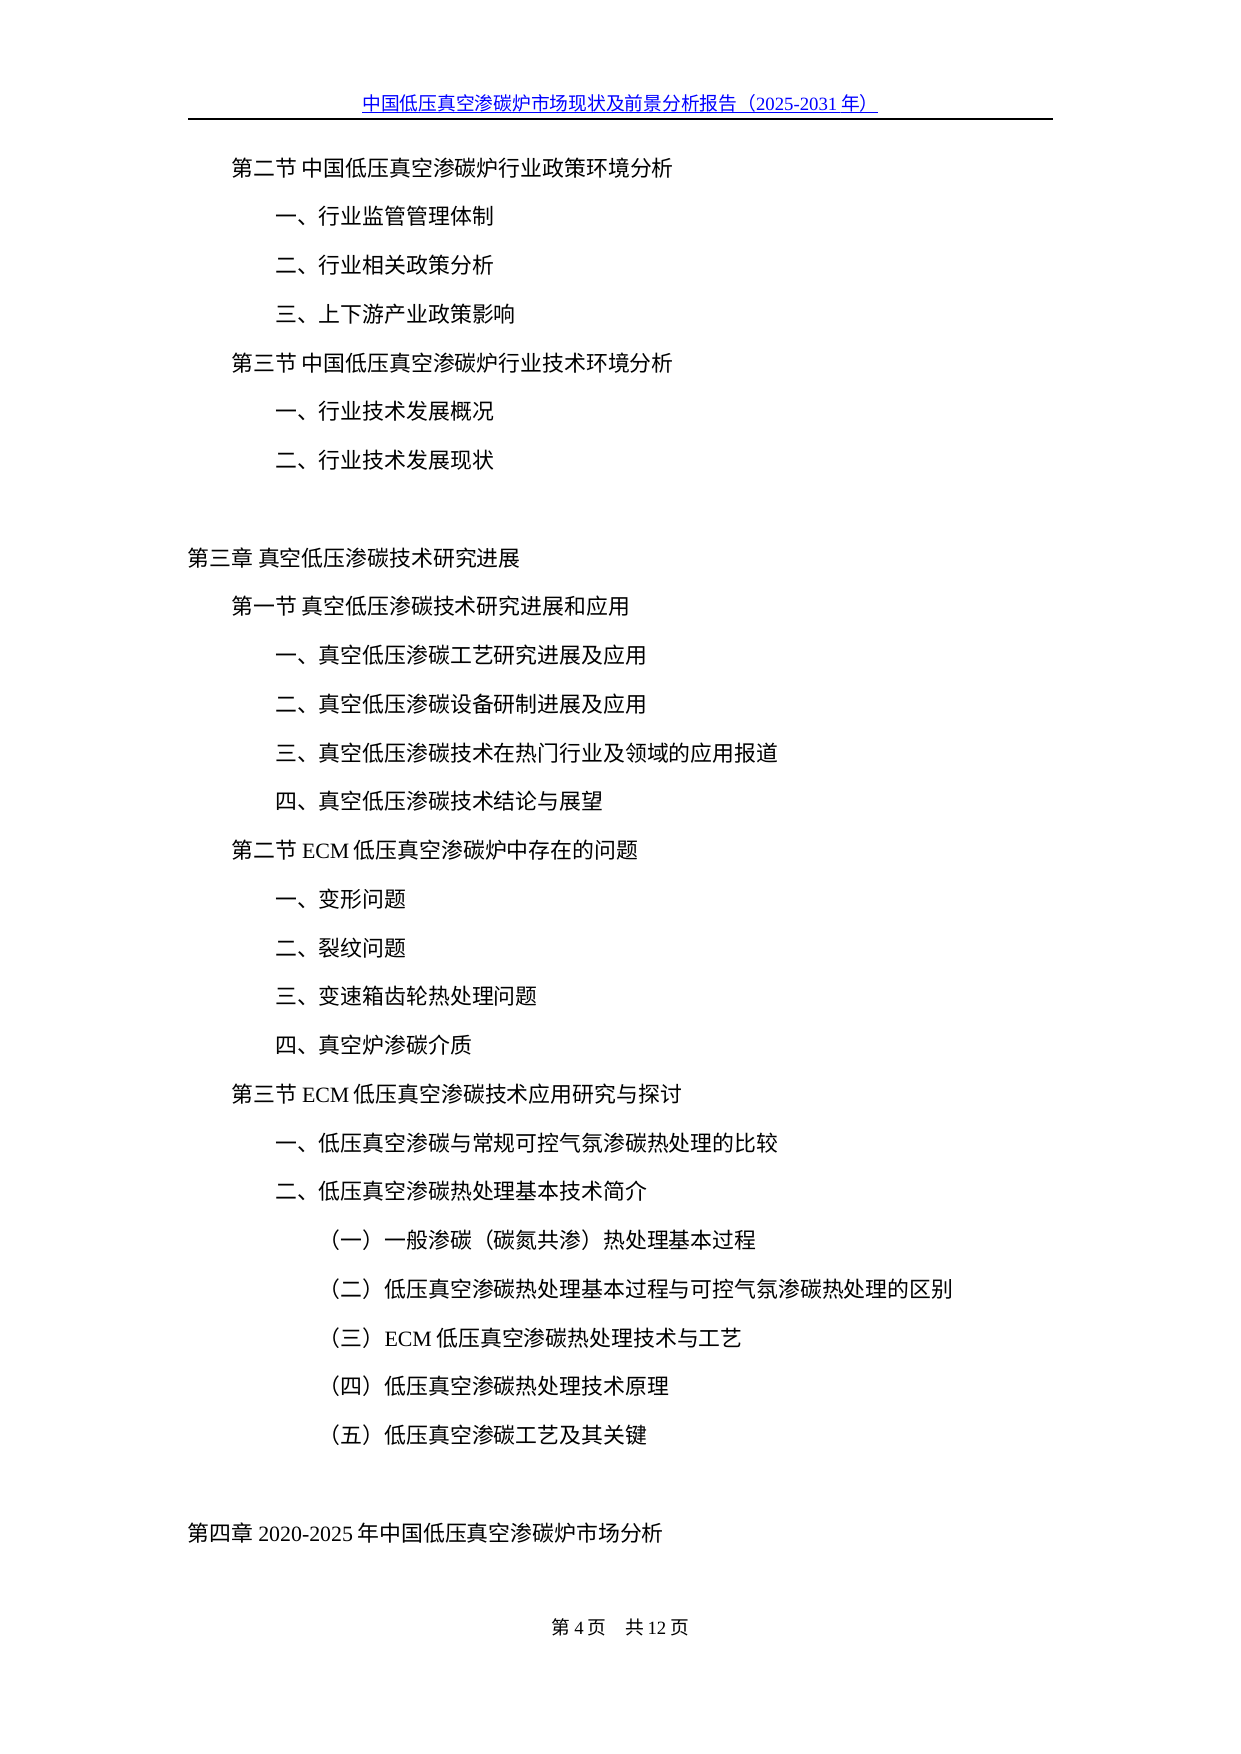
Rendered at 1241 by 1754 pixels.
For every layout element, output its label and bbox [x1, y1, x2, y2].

text [187, 150, 1053, 1548]
